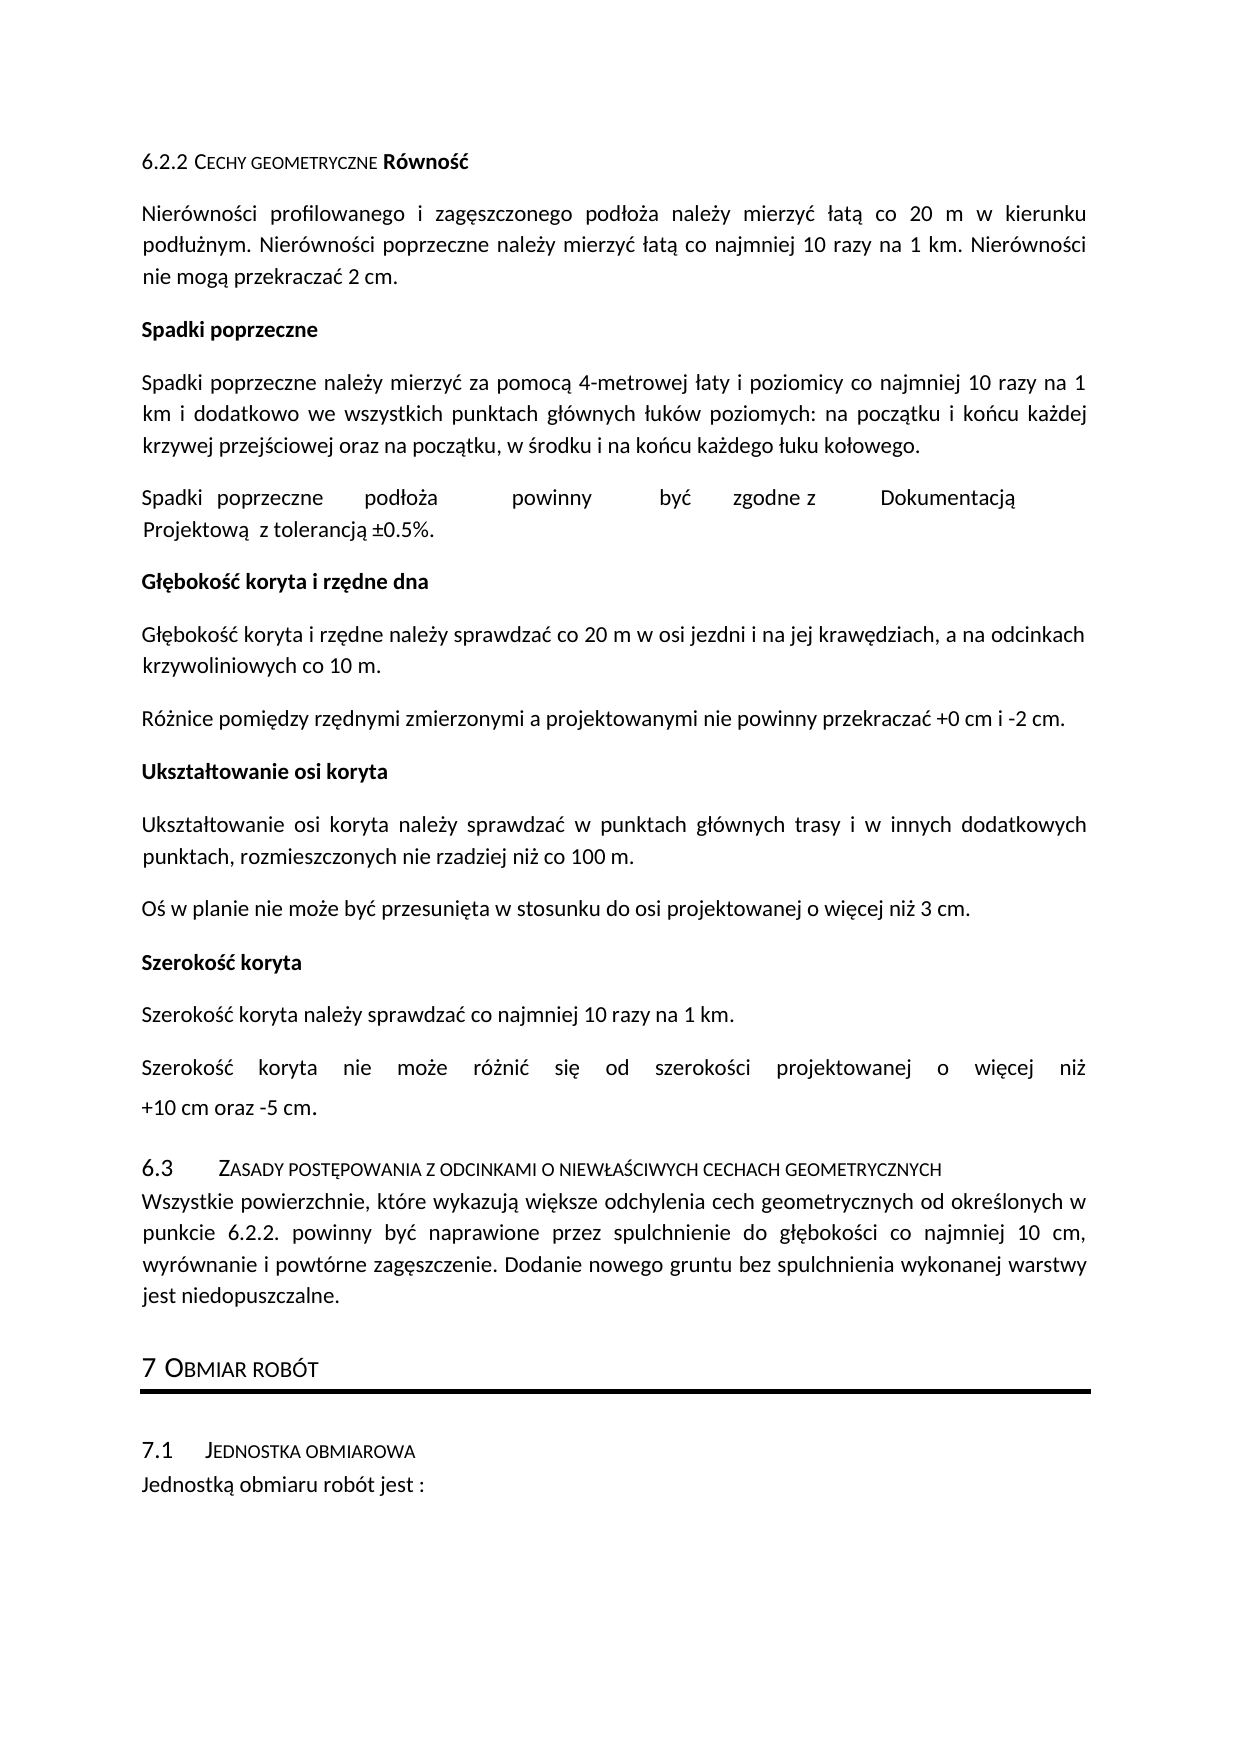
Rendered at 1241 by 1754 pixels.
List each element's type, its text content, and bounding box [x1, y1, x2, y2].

text Jednostką obmiaru robót jest : [141, 1470, 1088, 1498]
text Nierówności profilowanego i zagęszczonego podłoża należy mierzyć łatą co 20 m w kierunku podłużnym. Nierówności poprzeczne należy mierzyć łatą co najmniej 10 razy na 1 km. Nierówności nie mogą przekraczać 2 cm. [141, 199, 1088, 290]
text Oś w planie nie może być przesunięta w stosunku do osi projektowanej o więcej niż 3 cm. [141, 894, 1088, 923]
text Szerokość koryta należy sprawdzać co najmniej 10 razy na 1 km. [141, 1001, 1088, 1028]
text Różnice pomiędzy rzędnymi zmierzonymi a projektowanymi nie powinny przekraczać +0 cm i -2 cm. [141, 704, 1088, 732]
text 7 OBMIAR ROBÓT [141, 1349, 1088, 1384]
subtitle Głębokość koryta i rzędne dna [141, 567, 1089, 595]
subtitle Ukształtowanie osi koryta [141, 757, 1089, 786]
text Głębokość koryta i rzędne należy sprawdzać co 20 m w osi jezdni i na jej krawędziach, a na odcinkach krzywoliniowych co 10 m. [141, 620, 1088, 680]
subtitle 7.1 JEDNOSTKA OBMIAROWA [141, 1434, 1092, 1465]
subtitle 6.3 ZASADY POSTĘPOWANIA Z ODCINKAMI O NIEWŁAŚCIWYCH CECHACH GEOMETRYCZNYCH [141, 1152, 1092, 1182]
text Ukształtowanie osi koryta należy sprawdzać w punktach głównych trasy i w innych dodatkowych punktach, rozmieszczonych nie rzadziej niż co 100 m. [141, 810, 1088, 870]
text Wszystkie powierzchnie, które wykazują większe odchylenia cech geometrycznych od określonych w punkcie 6.2.2. powinny być naprawione przez spulchnienie do głębokości co najmniej 10 cm, wyrównanie i powtórne zagęszczenie. Dodanie nowego gruntu bez spulchnienia wykonanej warstwy jest niedopuszczalne. [141, 1187, 1088, 1309]
text Spadki poprzeczne należy mierzyć za pomocą 4-metrowej łaty i poziomicy co najmniej 10 razy na 1 km i dodatkowo we wszystkich punktach głównych łuków poziomych: na początku i końcu każdej krzywej przejściowej oraz na początku, w środku i na końcu każdego łuku kołowego. [141, 368, 1088, 459]
text Spadki poprzeczne podłoża powinny być zgodne z Dokumentacją Projektową z tolerancją ±0.5%. [141, 483, 1088, 543]
text Szerokość koryta nie może różnić się od szerokości projektowanej o więcej niż [141, 1053, 1092, 1081]
text +10 cm oraz -5 cm. [141, 1091, 1088, 1121]
subtitle Szerokość koryta [141, 948, 1089, 976]
subtitle Spadki poprzeczne [141, 315, 1089, 343]
subtitle 6.2.2 CECHY GEOMETRYCZNE Równość [141, 147, 491, 175]
